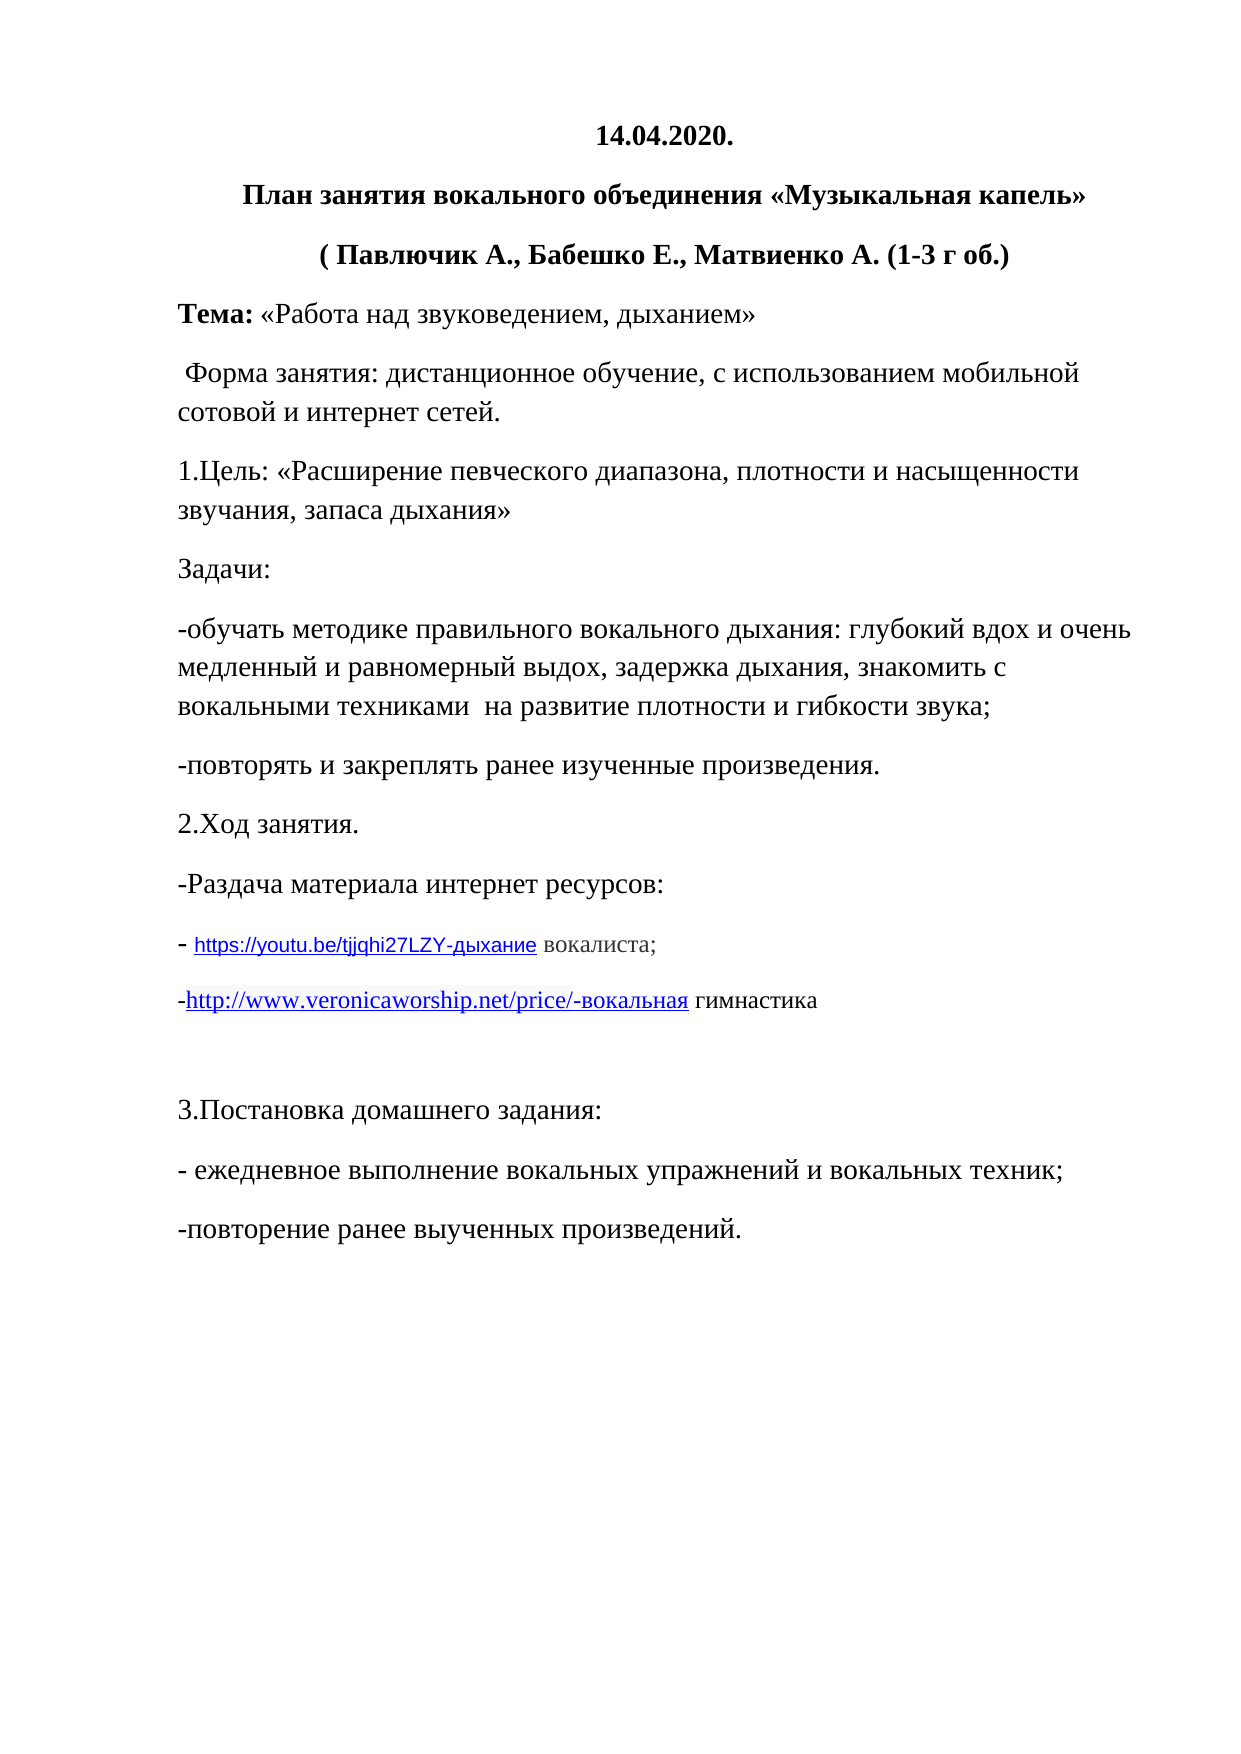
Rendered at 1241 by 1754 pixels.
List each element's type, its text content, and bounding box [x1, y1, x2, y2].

text 3.Постановка домашнего задания: [177, 1092, 1152, 1126]
text 14.04.2020. [177, 118, 1152, 152]
text -обучать методике правильного вокального дыхания: глубокий вдох и очень медленный и равномерный выдох, задержка дыхания, знакомить с вокальными техниками на развитие плотности и гибкости звука; [177, 611, 1152, 721]
text - https://youtu.be/tjjqhi27LZY-дыхание вокалиста; [177, 925, 1152, 959]
text Форма занятия: дистанционное обучение, с использованием мобильной сотовой и интернет сетей. [177, 356, 1152, 428]
text -http://www.veronicaworship.net/price/-вокальная гимнастика [573, 985, 1152, 1013]
text Задачи: [177, 551, 1152, 585]
text -повторять и закреплять ранее изученные произведения. [177, 747, 1152, 781]
text 2.Ход занятия. [177, 807, 1152, 840]
text 1.Цель: «Расширение певческого диапазона, плотности и насыщенности звучания, запаса дыхания» [177, 453, 1152, 526]
text -Раздача материала интернет ресурсов: [177, 866, 1152, 899]
text ( Павлючик А., Бабешко Е., Матвиенко А. (1-3 г об.) [177, 237, 1152, 270]
text -повторение ранее выученных произведений. [177, 1211, 1152, 1245]
text План занятия вокального объединения «Музыкальная капель» [177, 177, 1152, 211]
text - ежедневное выполнение вокальных упражнений и вокальных техник; [177, 1152, 1152, 1185]
text Тема: «Работа над звуковедением, дыханием» [177, 296, 1152, 330]
